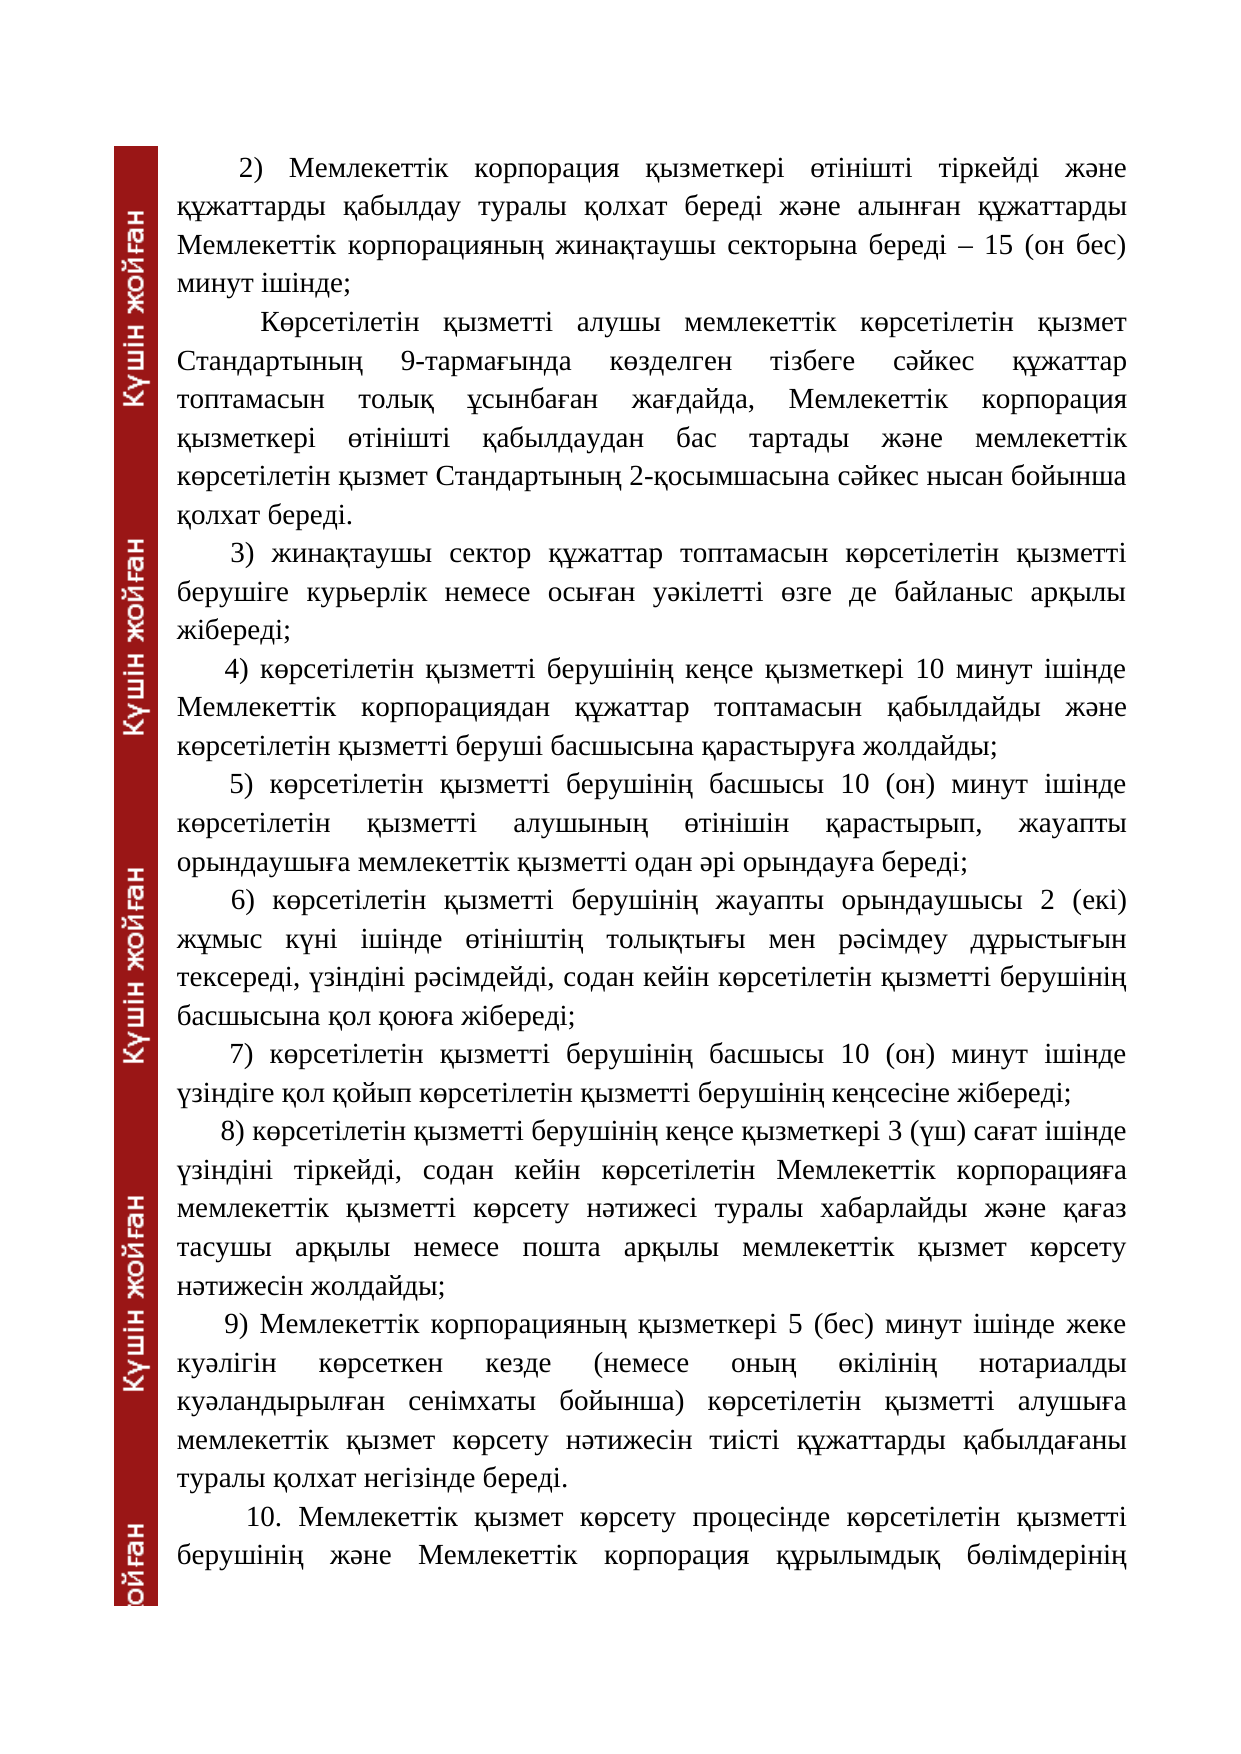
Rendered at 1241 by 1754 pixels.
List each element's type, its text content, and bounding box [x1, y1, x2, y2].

text Көрсетілетін қызметті алушы мемлекеттік көрсетілетін қызмет Стандартының 9-тармағында көзделген тізбеге сәйкес құжаттар топтамасын толық ұсынбаған жағдайда, Мемлекеттік корпорация қызметкері өтінішті қабылдаудан бас тартады және мемлекеттік көрсетілетін қызмет Стандартының 2-қосымшасына сәйкес нысан бойынша қолхат береді. [112, 304, 1128, 530]
text 5) көрсетілетін қызметті берушінің басшысы 10 (он) минут ішінде көрсетілетін қызметті алушының өтінішін қарастырып, жауапты орындаушыға мемлекеттік қызметті одан әрі орындауға береді; [112, 767, 1128, 877]
picture [114, 1031, 158, 1036]
text 8) көрсетілетін қызметті берушінің кеңсе қызметкері 3 (үш) сағат ішінде үзіндіні тіркейді, содан кейін көрсетілетін Мемлекеттік корпорацияға мемлекеттік қызметті көрсету нәтижесі туралы хабарлайды және қағаз тасушы арқылы немесе пошта арқылы мемлекеттік қызмет көрсету нәтижесін жолдайды; [112, 1113, 1128, 1301]
text 6) көрсетілетін қызметті берушінің жауапты орындаушысы 2 (екі) жұмыс күні ішінде өтініштің толықтығы мен рәсімдеу дұрыстығын тексереді, үзіндіні рәсімдейді, содан кейін көрсетілетін қызметті берушінің басшысына қол қоюға жібереді; [112, 882, 1128, 1031]
picture [114, 146, 158, 150]
text 3) жинақтаушы сектор құжаттар топтамасын көрсетілетін қызметті берушіге курьерлік немесе осыған уәкілетті өзге де байланыс арқылы жібереді; [112, 535, 1128, 646]
text 7) көрсетілетін қызметті берушінің басшысы 10 (он) минут ішінде үзіндіге қол қойып көрсетілетін қызметті берушінің кеңсесіне жібереді; [112, 1036, 1128, 1108]
text 4) көрсетілетін қызметті берушінің кеңсе қызметкері 10 минут ішінде Мемлекеттік корпорациядан құжаттар топтамасын қабылдайды және көрсетілетін қызметті беруші басшысына қарастыруға жолдайды; [112, 651, 1128, 762]
text 2) Мемлекеттік корпорация қызметкері өтінішті тіркейді және құжаттарды қабылдау туралы қолхат береді және алынған құжаттарды Мемлекеттік корпорацияның жинақтаушы секторына береді – 15 (он бес) минут ішінде; [112, 150, 1128, 299]
picture [114, 1571, 158, 1606]
text 9) Мемлекеттік корпорацияның қызметкері 5 (бес) минут ішінде жеке куәлігін көрсеткен кезде (немесе оның өкілінің нотариалды куәландырылған сенімхаты бойынша) көрсетілетін қызметті алушыға мемлекеттік қызмет көрсету нәтижесін тиісті құжаттарды қабылдағаны туралы қолхат негізінде береді. [112, 1306, 1128, 1494]
picture [114, 1108, 158, 1113]
picture [114, 1494, 158, 1499]
picture [114, 1301, 158, 1306]
picture [114, 877, 158, 882]
picture [114, 530, 158, 535]
picture [114, 299, 158, 304]
picture [114, 762, 158, 767]
picture [114, 646, 158, 651]
